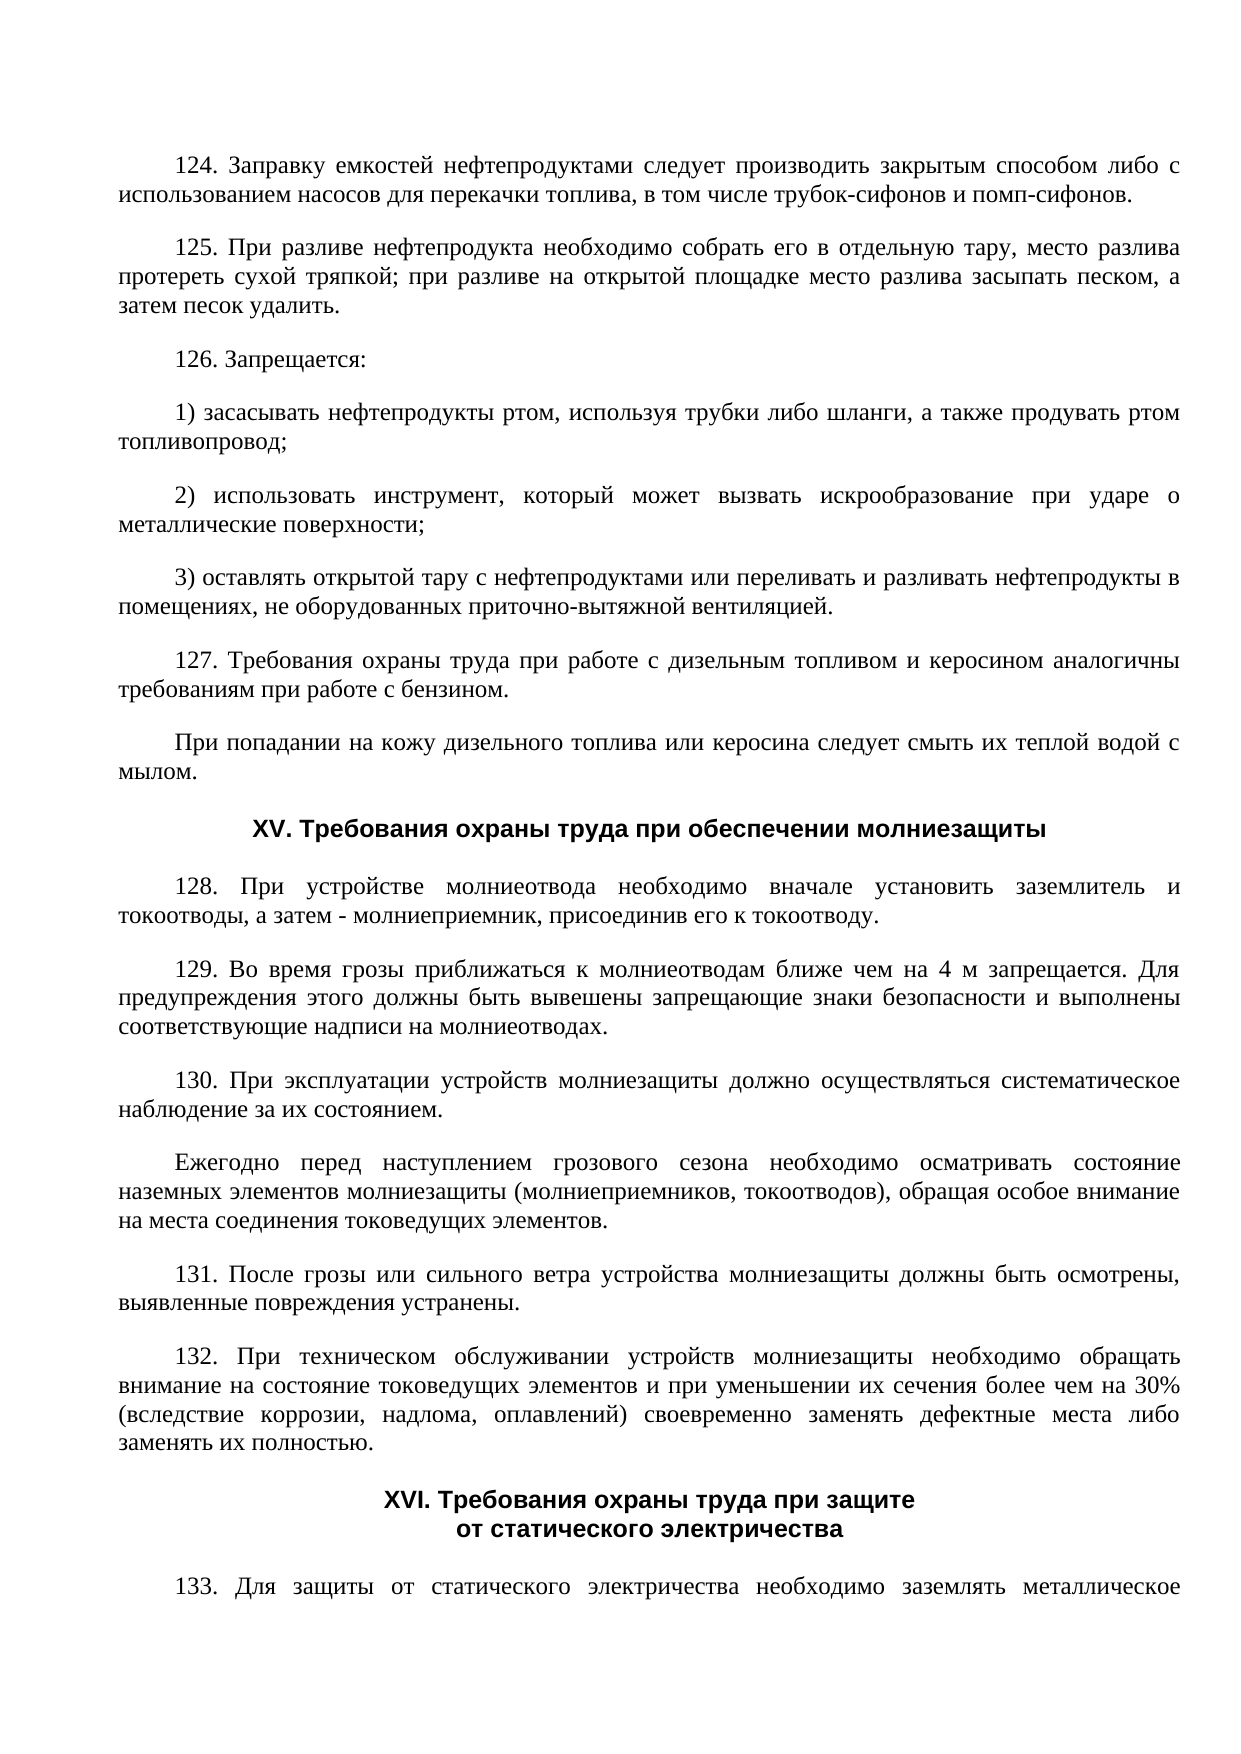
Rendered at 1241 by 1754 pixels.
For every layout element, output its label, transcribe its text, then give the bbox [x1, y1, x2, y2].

text 126. Запрещается: [118, 344, 1181, 372]
text 124. Заправку емкостей нефтепродуктами следует производить закрытым способом либо с использованием насосов для перекачки топлива, в том числе трубок-сифонов и помп-сифонов. [118, 150, 1181, 207]
text 127. Требования охраны труда при работе с дизельным топливом и керосином аналогичны требованиям при работе с бензином. [118, 645, 1181, 702]
title от статического электричества [118, 1514, 1181, 1542]
text 132. При техническом обслуживании устройств молниезащиты необходимо обращать внимание на состояние токоведущих элементов и при уменьшении их сечения более чем на 30% (вследствие коррозии, надлома, оплавлений) своевременно заменять дефектные места либо заменять их полностью. [118, 1341, 1181, 1456]
text При попадании на кожу дизельного топлива или керосина следует смыть их теплой водой с мылом. [118, 727, 1181, 785]
text 129. Во время грозы приближаться к молниеотводам ближе чем на 4 м запрещается. Для предупреждения этого должны быть вывешены запрещающие знаки безопасности и выполнены соответствующие надписи на молниеотводах. [118, 954, 1181, 1040]
text 130. При эксплуатации устройств молниезащиты должно осуществляться систематическое наблюдение за их состоянием. [118, 1065, 1181, 1122]
text 125. При разливе нефтепродукта необходимо собрать его в отдельную тару, место разлива протереть сухой тряпкой; при разливе на открытой площадке место разлива засыпать песком, а затем песок удалить. [118, 232, 1181, 319]
text 1) засасывать нефтепродукты ртом, используя трубки либо шланги, а также продувать ртом топливопровод; [118, 397, 1181, 455]
title XV. Требования охраны труда при обеспечении молниезащиты [118, 814, 1181, 842]
text 3) оставлять открытой тару с нефтепродуктами или переливать и разливать нефтепродукты в помещениях, не оборудованных приточно-вытяжной вентиляцией. [118, 562, 1181, 620]
text 131. После грозы или сильного ветра устройства молниезащиты должны быть осмотрены, выявленные повреждения устранены. [118, 1259, 1181, 1316]
title XVI. Требования охраны труда при защите [118, 1485, 1181, 1514]
text 128. При устройстве молниеотвода необходимо вначале установить заземлитель и токоотводы, а затем - молниеприемник, присоединив его к токоотводу. [118, 871, 1181, 929]
text 2) использовать инструмент, который может вызвать искрообразование при ударе о металлические поверхности; [118, 480, 1181, 537]
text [118, 1571, 1181, 1600]
text Ежегодно перед наступлением грозового сезона необходимо осматривать состояние наземных элементов молниезащиты (молниеприемников, токоотводов), обращая особое внимание на места соединения токоведущих элементов. [118, 1147, 1181, 1234]
